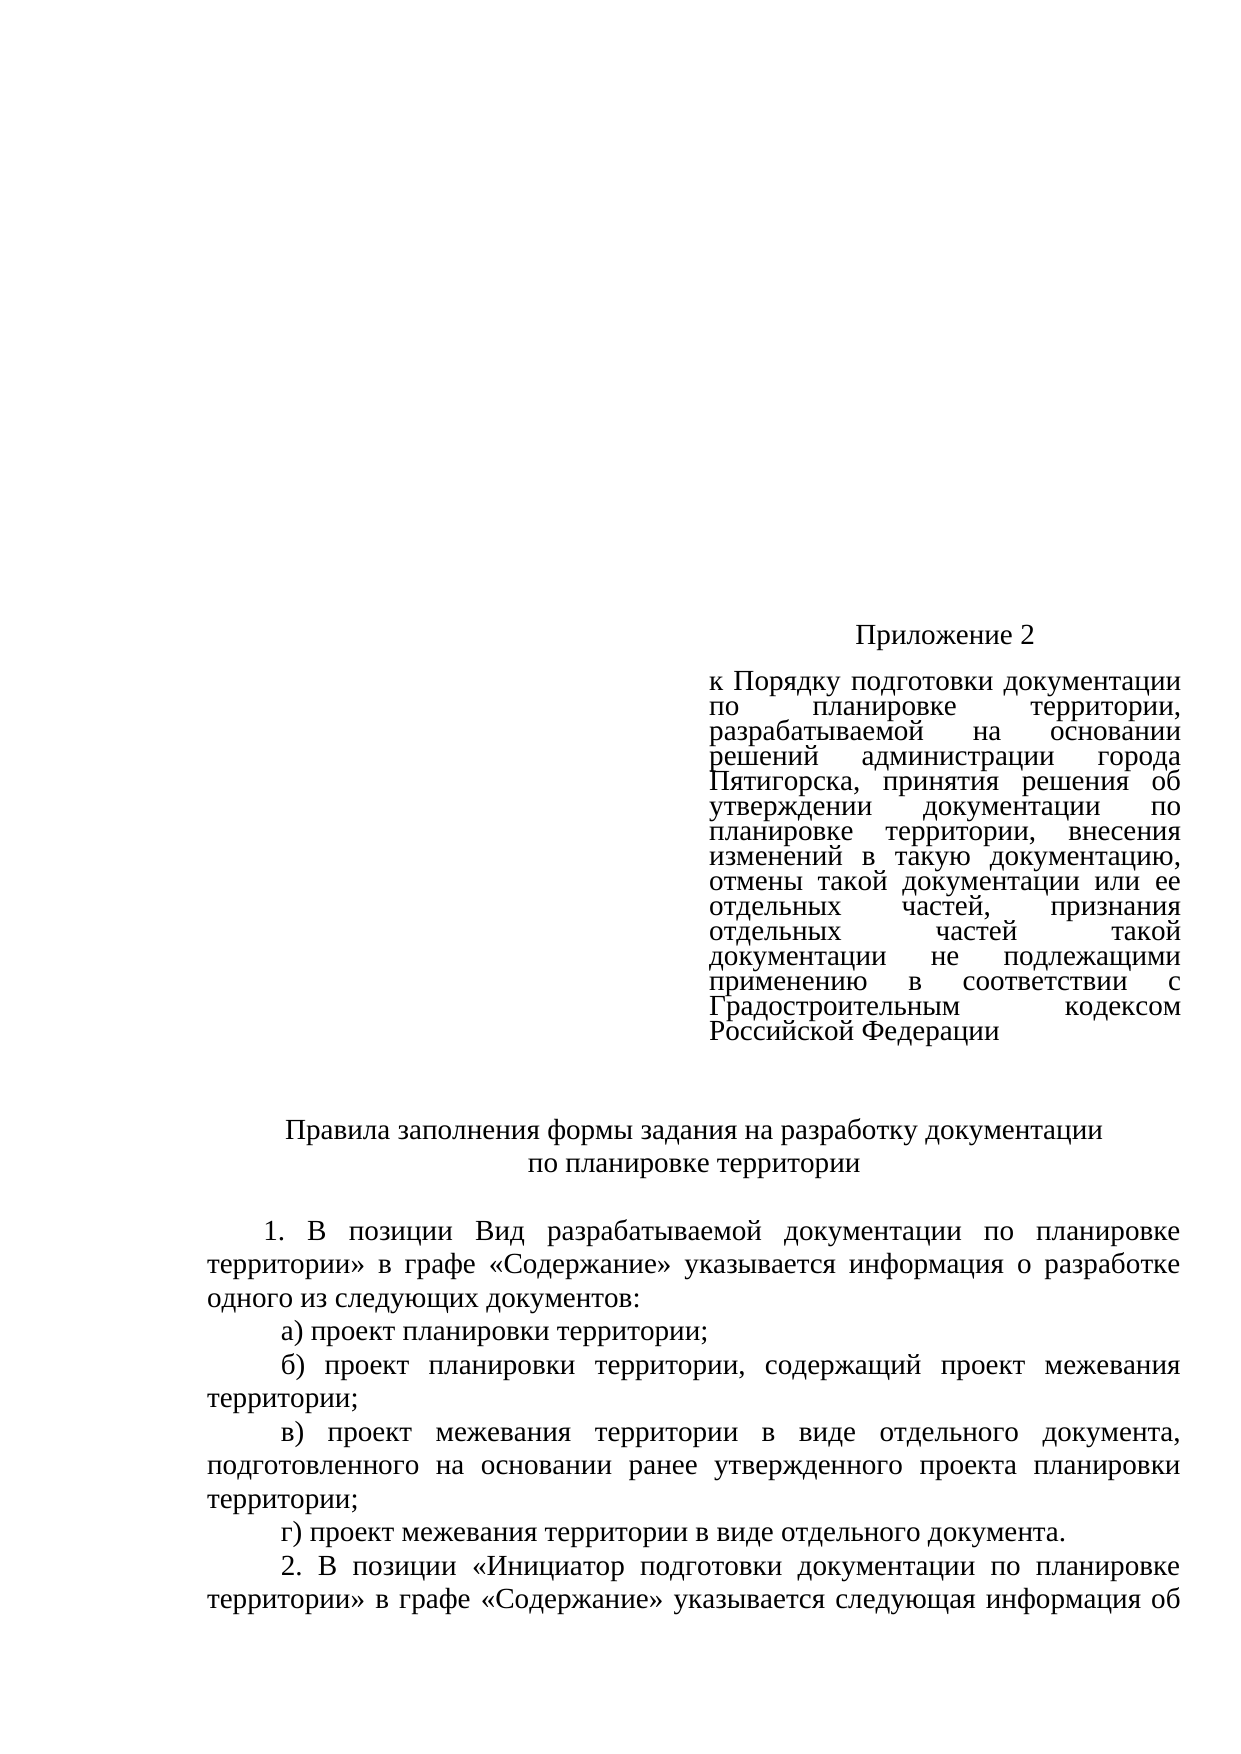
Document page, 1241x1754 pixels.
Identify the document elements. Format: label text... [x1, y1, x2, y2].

text б) проект планировки территории, содержащий проект межевания территории; [207, 1347, 1181, 1414]
title по планировке территории [207, 1146, 1181, 1179]
text Приложение 2 [709, 617, 1181, 651]
text к Порядку подготовки документации по планировке территории, разрабатываемой на основании решений администрации города Пятигорска, принятия решения об утверждении документации по планировке территории, внесения изменений в такую документацию, отмены такой документации или ее отдельных частей, признания отдельных частей такой документации не подлежащими применению в соответствии с Градостроительным кодексом Российской Федерации [709, 670, 1181, 1045]
title Правила заполнения формы задания на разработку документации [207, 1112, 1181, 1146]
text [207, 1548, 1181, 1615]
text а) проект планировки территории; [207, 1313, 1181, 1347]
text г) проект межевания территории в виде отдельного документа. [207, 1514, 1181, 1548]
text 1. В позиции Вид разрабатываемой документации по планировке территории» в графе «Содержание» указывается информация о разработке одного из следующих документов: [207, 1213, 1181, 1313]
text в) проект межевания территории в виде отдельного документа, подготовленного на основании ранее утвержденного проекта планировки территории; [207, 1414, 1181, 1514]
